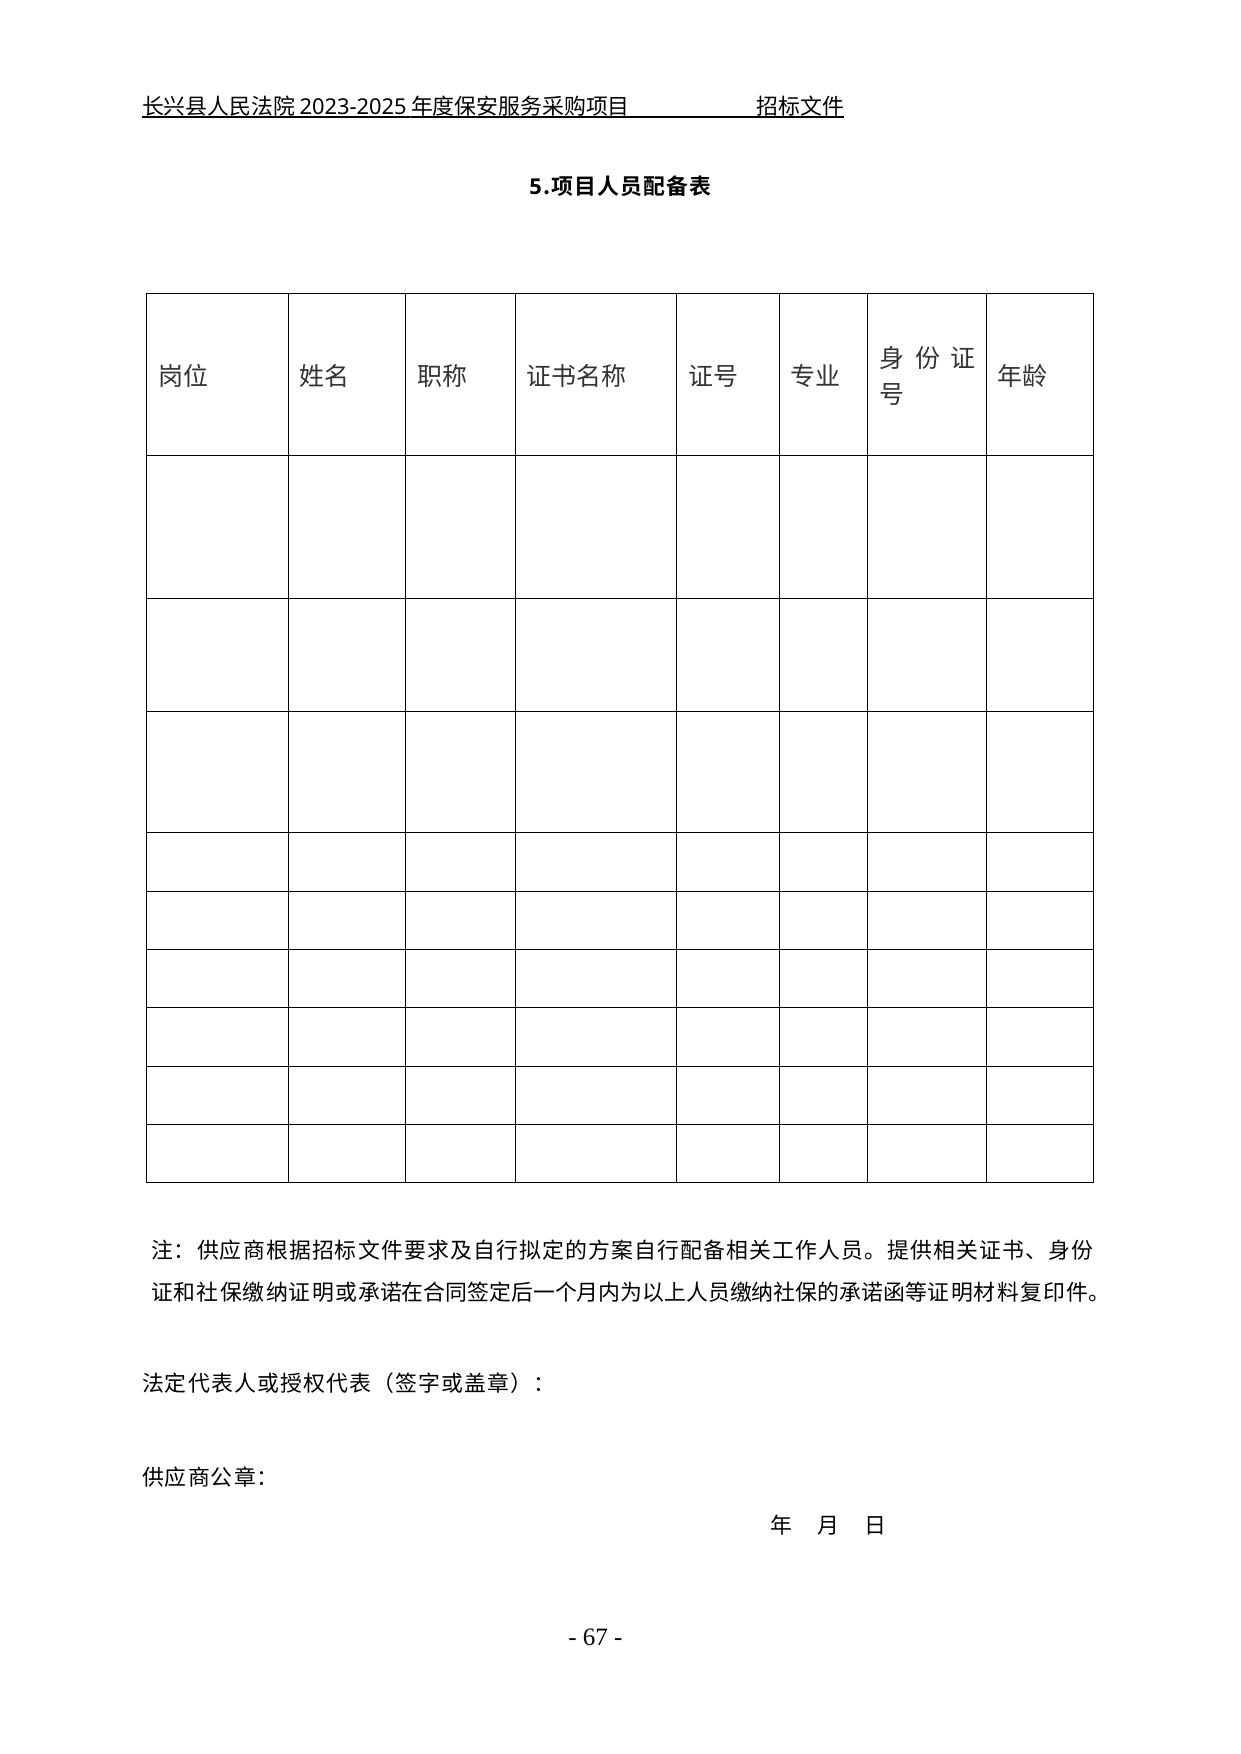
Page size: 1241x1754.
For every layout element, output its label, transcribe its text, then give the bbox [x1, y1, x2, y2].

table_cell [868, 1008, 986, 1066]
table_cell [516, 950, 676, 1007]
table_cell [406, 599, 515, 711]
table_cell [780, 892, 867, 949]
table_cell [677, 1067, 779, 1124]
table_cell [677, 456, 779, 598]
table_cell [406, 1008, 515, 1066]
table_cell [677, 950, 779, 1007]
table_cell [289, 1008, 405, 1066]
table_cell [147, 456, 288, 598]
table_cell [987, 1125, 1093, 1182]
table_cell [147, 1067, 288, 1124]
table_cell [677, 892, 779, 949]
table_cell [516, 1125, 676, 1182]
table_header 证号 [677, 294, 779, 455]
table_cell [147, 892, 288, 949]
table_cell [406, 1067, 515, 1124]
table_cell [147, 833, 288, 891]
table_cell [677, 712, 779, 832]
table_header 年龄 [987, 294, 1093, 455]
table_cell [868, 456, 986, 598]
table_cell [289, 712, 405, 832]
table_cell [289, 892, 405, 949]
table_cell [289, 1125, 405, 1182]
table_header 专业 [780, 294, 867, 455]
table_cell [780, 833, 867, 891]
table_header 岗位 [147, 294, 288, 455]
table_cell [987, 712, 1093, 832]
table_header 姓名 [289, 294, 405, 455]
table_cell [987, 950, 1093, 1007]
table_cell [987, 892, 1093, 949]
table_cell [289, 950, 405, 1007]
table_cell [406, 1125, 515, 1182]
table_cell [147, 712, 288, 832]
text 供应商公章： [142, 1460, 1098, 1492]
table_cell [147, 1125, 288, 1182]
table_cell [147, 950, 288, 1007]
table_cell [677, 1008, 779, 1066]
table_cell [868, 833, 986, 891]
table_cell [147, 599, 288, 711]
table_cell [406, 456, 515, 598]
table_header 职称 [406, 294, 515, 455]
table_cell [868, 1067, 986, 1124]
table_cell [289, 599, 405, 711]
table_cell [987, 1067, 1093, 1124]
table_cell [289, 456, 405, 598]
table_cell [780, 599, 867, 711]
table_cell [780, 950, 867, 1007]
table_cell [868, 712, 986, 832]
text 年 月 日 [142, 1508, 1098, 1540]
table_cell [780, 712, 867, 832]
table_cell [289, 1067, 405, 1124]
table_cell [516, 1067, 676, 1124]
table_cell [868, 950, 986, 1007]
table_cell [780, 1008, 867, 1066]
table_header 证书名称 [516, 294, 676, 455]
table_cell [868, 599, 986, 711]
table_cell [289, 833, 405, 891]
subtitle 5.项目人员配备表 [142, 169, 1098, 201]
table_cell [516, 1008, 676, 1066]
table_cell [987, 1008, 1093, 1066]
table_cell [516, 833, 676, 891]
table_cell [516, 892, 676, 949]
table_cell [406, 892, 515, 949]
table_cell [780, 456, 867, 598]
table_cell [677, 1125, 779, 1182]
table_cell [987, 833, 1093, 891]
table_cell [868, 892, 986, 949]
table_header 身份证号 [868, 294, 986, 455]
text 注：供应商根据招标文件要求及自行拟定的方案自行配备相关工作人员。提供相关证书、身份证和社保缴纳证明或承诺在合同签定后一个月内为以上人员缴纳社保的承诺函等证明材料复印件。 [151, 1225, 1098, 1308]
table_cell [516, 599, 676, 711]
table_cell [406, 712, 515, 832]
table_cell [780, 1125, 867, 1182]
table_cell [677, 833, 779, 891]
table_cell [987, 456, 1093, 598]
table_cell [677, 599, 779, 711]
table_cell [516, 456, 676, 598]
table_cell [516, 712, 676, 832]
table_cell [406, 833, 515, 891]
table_cell [780, 1067, 867, 1124]
table_cell [406, 950, 515, 1007]
table_cell [987, 599, 1093, 711]
table_cell [868, 1125, 986, 1182]
text 法定代表人或授权代表（签字或盖章）： [142, 1366, 1098, 1398]
table_cell [147, 1008, 288, 1066]
